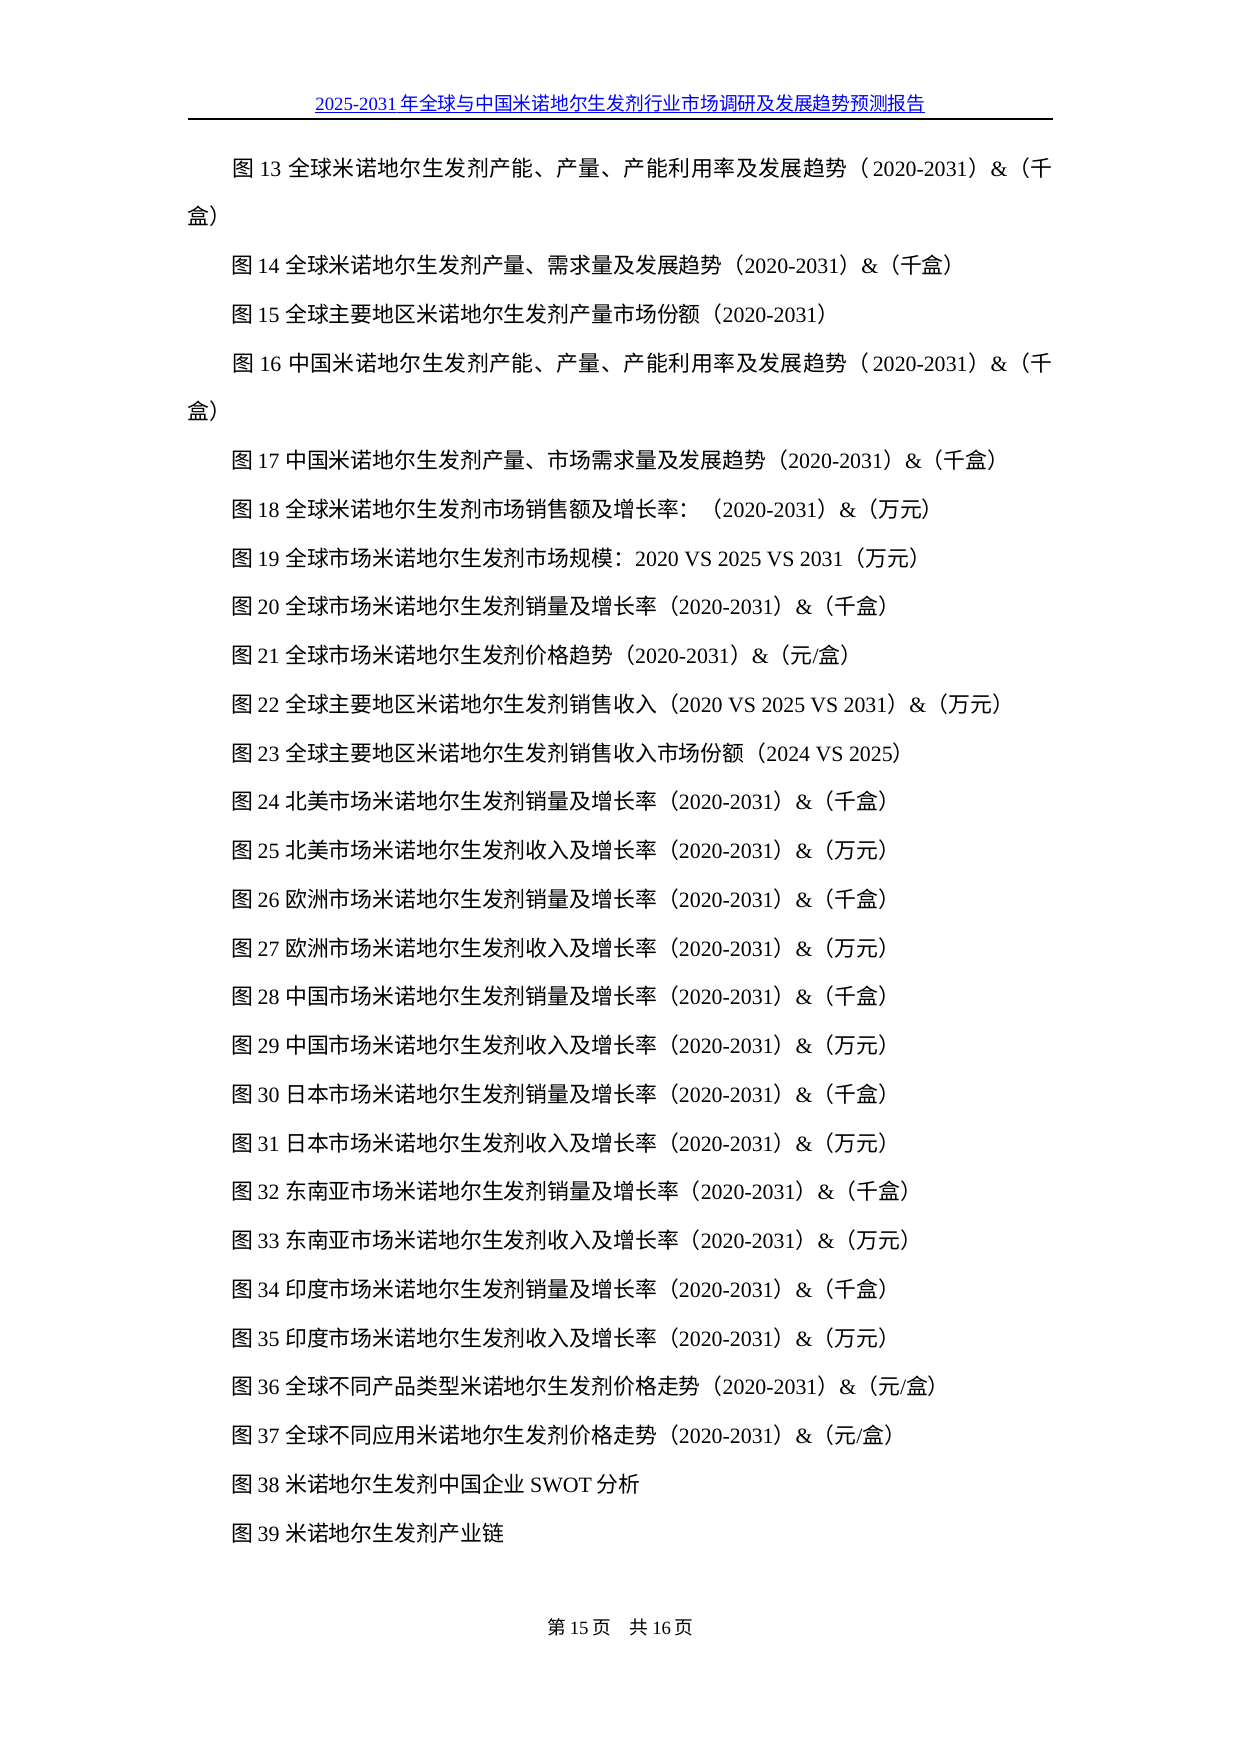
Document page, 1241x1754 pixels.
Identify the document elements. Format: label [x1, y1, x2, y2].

text [187, 150, 1053, 1548]
